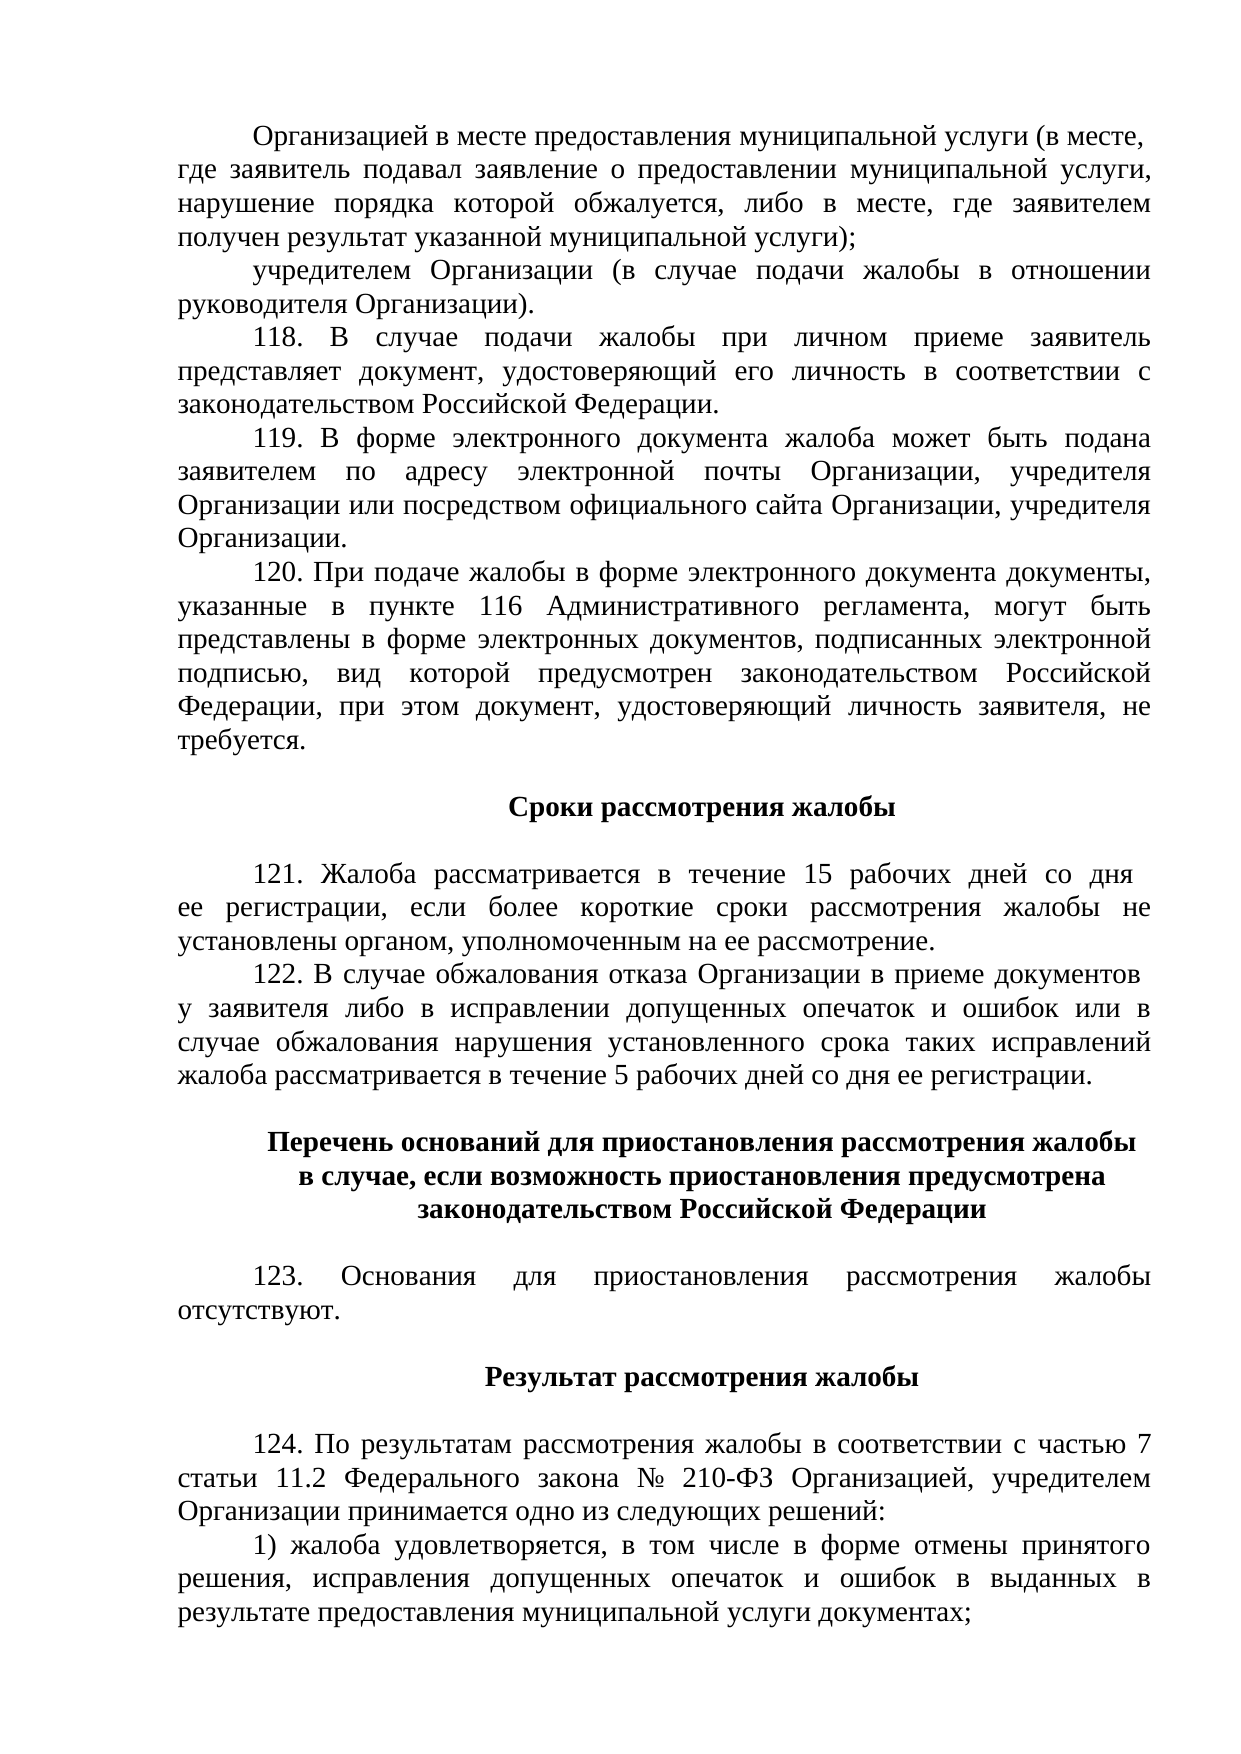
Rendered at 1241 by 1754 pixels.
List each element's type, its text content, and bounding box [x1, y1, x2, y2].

list Сроки рассмотрения жалобы [177, 789, 1152, 822]
text 119. В форме электронного документа жалоба может быть подана заявителем по адресу электронной почты Организации, учредителя Организации или посредством официального сайта Организации, учредителя Организации. [177, 420, 1152, 554]
list Результат рассмотрения жалобы [177, 1359, 1152, 1393]
text 118. В случае подачи жалобы при личном приеме заявитель представляет документ, удостоверяющий его личность в соответствии с законодательством Российской Федерации. [177, 319, 1152, 420]
text 121. Жалоба рассматривается в течение 15 рабочих дней со дня ее регистрации, если более короткие сроки рассмотрения жалобы не установлены органом, уполномоченным на ее рассмотрение. [177, 856, 1152, 957]
text Организацией в месте предоставления муниципальной услуги (в месте, где заявитель подавал заявление о предоставлении муниципальной услуги, нарушение порядка которой обжалуется, либо в месте, где заявителем получен результат указанной муниципальной услуги); [177, 118, 1152, 252]
text 123. Основания для приостановления рассмотрения жалобы отсутствуют. [177, 1258, 1152, 1326]
text законодательством Российской Федерации [177, 1191, 1152, 1225]
text учредителем Организации (в случае подачи жалобы в отношении руководителя Организации). [177, 252, 1152, 319]
text в случае, если возможность приостановления предусмотрена [177, 1158, 1152, 1191]
text 1) жалоба удовлетворяется, в том числе в форме отмены принятого решения, исправления допущенных опечаток и ошибок в выданных в результате предоставления муниципальной услуги документах; [177, 1527, 1152, 1627]
list Перечень оснований для приостановления рассмотрения жалобы [177, 1124, 1152, 1158]
text 124. По результатам рассмотрения жалобы в соответствии с частью 7 статьи 11.2 Федерального закона № 210-ФЗ Организацией, учредителем Организации принимается одно из следующих решений: [177, 1426, 1152, 1527]
text 120. При подаче жалобы в форме электронного документа документы, указанные в пункте 116 Административного регламента, могут быть представлены в форме электронных документов, подписанных электронной подписью, вид которой предусмотрен законодательством Российской Федерации, при этом документ, удостоверяющий личность заявителя, не требуется. [177, 554, 1152, 755]
text 122. В случае обжалования отказа Организации в приеме документов у заявителя либо в исправлении допущенных опечаток и ошибок или в случае обжалования нарушения установленного срока таких исправлений жалоба рассматривается в течение 5 рабочих дней со дня ее регистрации. [177, 957, 1152, 1091]
